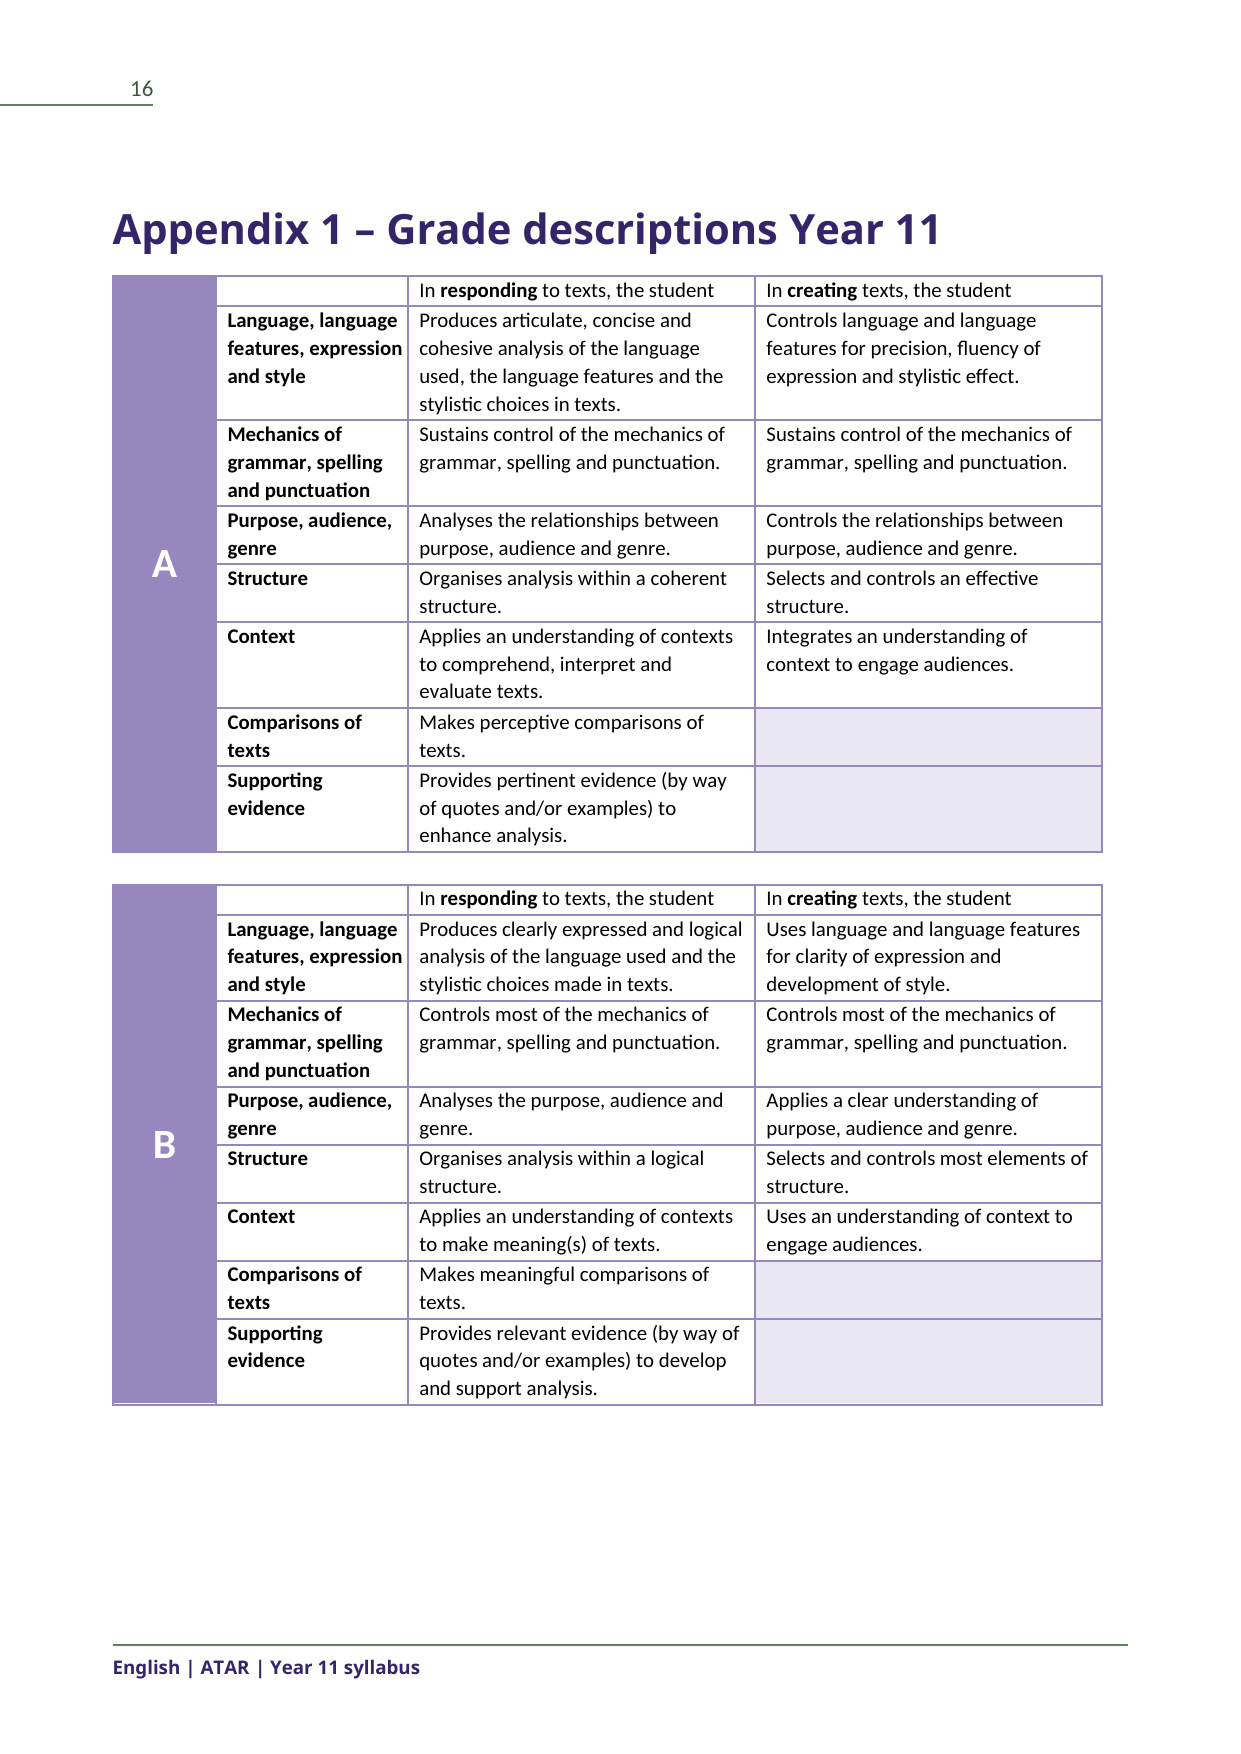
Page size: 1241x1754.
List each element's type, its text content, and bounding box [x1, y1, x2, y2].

table_cell Produces clearly expressed and logical analysis of the language used and the stylistic choices made in texts. [409, 916, 754, 999]
table_cell Selects and controls most elements of structure. [756, 1146, 1101, 1202]
table_cell Sustains control of the mechanics of grammar, spelling and punctuation. [756, 421, 1101, 505]
table_cell Language, language features, expression and style [217, 307, 407, 419]
subtitle Appendix 1 – Grade descriptions Year 11 [112, 200, 1128, 257]
table_cell Produces articulate, concise and cohesive analysis of the language used, the language features and the stylistic choices in texts. [409, 307, 754, 419]
table_cell Supporting evidence [217, 1320, 407, 1403]
table_cell Provides pertinent evidence (by way of quotes and/or examples) to enhance analysis. [409, 767, 754, 851]
table_header In creating texts, the student [756, 886, 1101, 914]
table_cell Context [217, 623, 407, 707]
table_cell Controls most of the mechanics of grammar, spelling and punctuation. [756, 1002, 1101, 1086]
table_cell Controls most of the mechanics of grammar, spelling and punctuation. [409, 1002, 754, 1086]
table_cell Comparisons of texts [217, 709, 407, 765]
table_cell Comparisons of texts [217, 1262, 407, 1318]
table_cell Controls language and language features for precision, fluency of expression and stylistic effect. [756, 307, 1101, 419]
table_cell Organises analysis within a coherent structure. [409, 565, 754, 621]
table_cell [756, 767, 1101, 851]
table_header [217, 277, 407, 305]
table_cell [756, 1320, 1101, 1403]
table_cell Structure [217, 1146, 407, 1202]
table_cell Context [217, 1204, 407, 1259]
table_cell Makes meaningful comparisons of texts. [409, 1262, 754, 1318]
table_header B [114, 886, 215, 1403]
table_cell Structure [217, 565, 407, 621]
table_cell Makes perceptive comparisons of texts. [409, 709, 754, 765]
table_cell Applies a clear understanding of purpose, audience and genre. [756, 1088, 1101, 1143]
table_cell Selects and controls an effective structure. [756, 565, 1101, 621]
table_cell Uses an understanding of context to engage audiences. [756, 1204, 1101, 1259]
table_cell Analyses the purpose, audience and genre. [409, 1088, 754, 1143]
table_cell Sustains control of the mechanics of grammar, spelling and punctuation. [409, 421, 754, 505]
table_cell Integrates an understanding of context to engage audiences. [756, 623, 1101, 707]
table_cell Uses language and language features for clarity of expression and development of style. [756, 916, 1101, 999]
table_cell Mechanics of grammar, spelling and punctuation [217, 1002, 407, 1086]
table_cell Language, language features, expression and style [217, 916, 407, 999]
table_cell Applies an understanding of contexts to comprehend, interpret and evaluate texts. [409, 623, 754, 707]
table_cell Controls the relationships between purpose, audience and genre. [756, 507, 1101, 563]
table_header A [114, 277, 215, 851]
table_cell Applies an understanding of contexts to make meaning(s) of texts. [409, 1204, 754, 1259]
table_cell Supporting evidence [217, 767, 407, 851]
table_header [217, 886, 407, 914]
table_cell [756, 709, 1101, 765]
table_cell Organises analysis within a logical structure. [409, 1146, 754, 1202]
table_cell Mechanics of grammar, spelling and punctuation [217, 421, 407, 505]
table_header In responding to texts, the student [409, 886, 754, 914]
table_cell Purpose, audience, genre [217, 1088, 407, 1143]
table_header In responding to texts, the student [409, 277, 754, 305]
table_cell Analyses the relationships between purpose, audience and genre. [409, 507, 754, 563]
table_cell [756, 1262, 1101, 1318]
table_cell Provides relevant evidence (by way of quotes and/or examples) to develop and support analysis. [409, 1320, 754, 1403]
table_cell Purpose, audience, genre [217, 507, 407, 563]
table_header In creating texts, the student [756, 277, 1101, 305]
